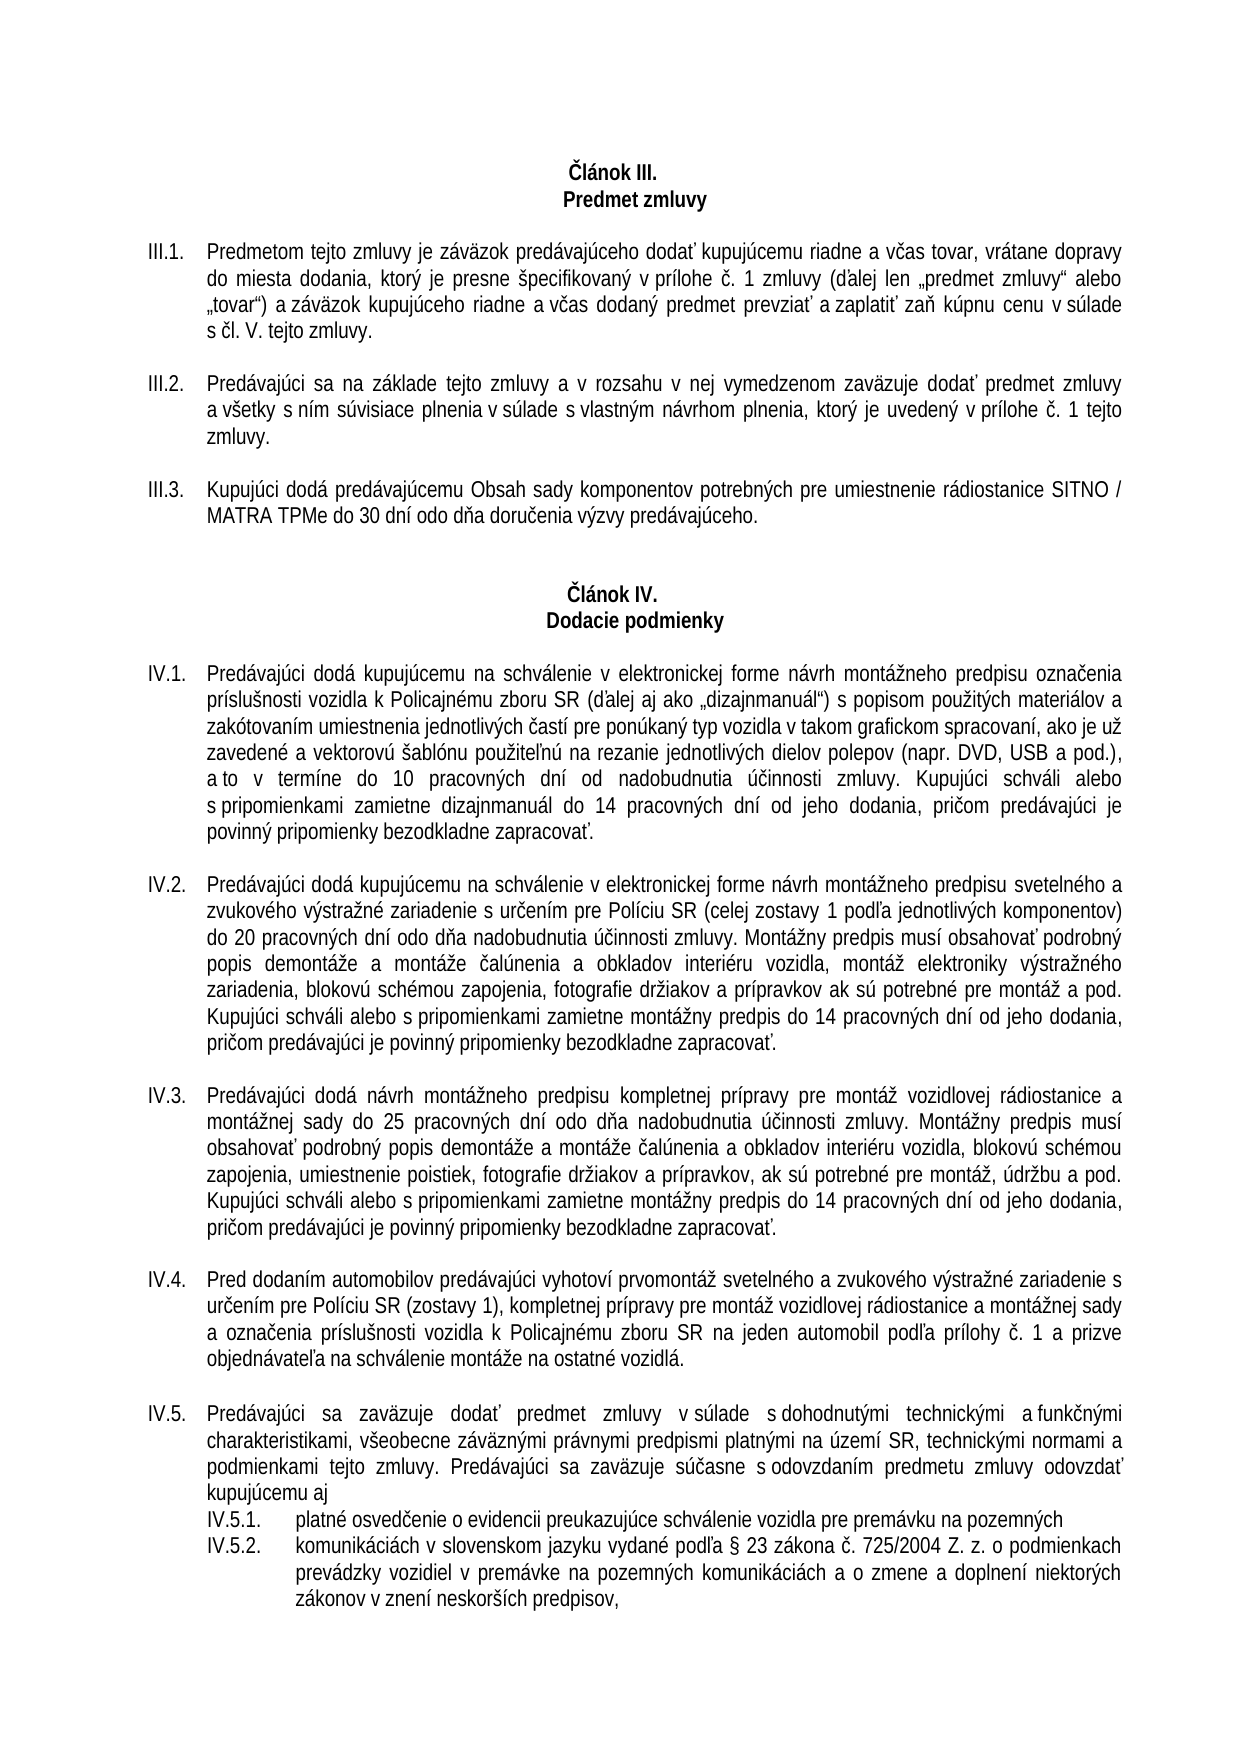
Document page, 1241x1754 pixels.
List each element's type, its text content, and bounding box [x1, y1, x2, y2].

list Predmetom tejto zmluvy je záväzok predávajúceho dodať kupujúcemu riadne a včas tovar, vrátane dopravy do miesta dodania, ktorý je presne špecifikovaný v prílohe č. 1 zmluvy (ďalej len „predmet zmluvy“ alebo „tovar“) a záväzok kupujúceho riadne a včas dodaný predmet prevziať a zaplatiť zaň kúpnu cenu v súlade s čl. V. tejto zmluvy. [148, 238, 1122, 344]
list Kupujúci dodá predávajúcemu Obsah sady komponentov potrebných pre umiestnenie rádiostanice SITNO / MATRA TPMe do 30 dní odo dňa doručenia výzvy predávajúceho. [148, 476, 1122, 528]
list Predávajúci dodá návrh montážneho predpisu kompletnej prípravy pre montáž vozidlovej rádiostanice a montážnej sady do 25 pracovných dní odo dňa nadobudnutia účinnosti zmluvy. Montážny predpis musí obsahovať podrobný popis demontáže a montáže čalúnenia a obkladov interiéru vozidla, blokovú schémou zapojenia, umiestnenie poistiek, fotografie držiakov a prípravkov, ak sú potrebné pre montáž, údržbu a pod. Kupujúci schváli alebo s pripomienkami zamietne montážny predpis do 14 pracovných dní od jeho dodania, pričom predávajúci je povinný pripomienky bezodkladne zapracovať. [148, 1082, 1122, 1240]
list Predávajúci dodá kupujúcemu na schválenie v elektronickej forme návrh montážneho predpisu označenia príslušnosti vozidla k Policajnému zboru SR (ďalej aj ako „dizajnmanuál“) s popisom použitých materiálov a zakótovaním umiestnenia jednotlivých častí pre ponúkaný typ vozidla v takom grafickom spracovaní, ako je už zavedené a vektorovú šablónu použiteľnú na rezanie jednotlivých dielov polepov (napr. DVD, USB a pod.), a to v termíne do 10 pracovných dní od nadobudnutia účinnosti zmluvy. Kupujúci schváli alebo s pripomienkami zamietne dizajnmanuál do 14 pracovných dní od jeho dodania, pričom predávajúci je povinný pripomienky bezodkladne zapracovať. [148, 660, 1122, 844]
list Pred dodaním automobilov predávajúci vyhotoví prvomontáž svetelného a zvukového výstražné zariadenie s určením pre Políciu SR (zostavy 1), kompletnej prípravy pre montáž vozidlovej rádiostanice a montážnej sady a označenia príslušnosti vozidla k Policajnému zboru SR na jeden automobil podľa prílohy č. 1 a prizve objednávateľa na schválenie montáže na ostatné vozidlá. [148, 1266, 1122, 1372]
text Predmet zmluvy [148, 186, 1122, 212]
list komunikáciách v slovenskom jazyku vydané podľa § 23 zákona č. 725/2004 Z. z. o podmienkach prevádzky vozidiel v premávke na pozemných komunikáciách a o zmene a doplnení niektorých zákonov v znení neskorších predpisov, [207, 1532, 1122, 1611]
list platné osvedčenie o evidencii preukazujúce schválenie vozidla pre premávku na pozemných [207, 1506, 1122, 1532]
list Predávajúci sa zaväzuje dodať predmet zmluvy v súlade s dohodnutými technickými a funkčnými charakteristikami, všeobecne záväznými právnymi predpismi platnými na území SR, technickými normami a podmienkami tejto zmluvy. Predávajúci sa zaväzuje súčasne s odovzdaním predmetu zmluvy odovzdať kupujúcemu aj [148, 1400, 1122, 1506]
list Predávajúci dodá kupujúcemu na schválenie v elektronickej forme návrh montážneho predpisu svetelného a zvukového výstražné zariadenie s určením pre Políciu SR (celej zostavy 1 podľa jednotlivých komponentov) do 20 pracovných dní odo dňa nadobudnutia účinnosti zmluvy. Montážny predpis musí obsahovať podrobný popis demontáže a montáže čalúnenia a obkladov interiéru vozidla, montáž elektroniky výstražného zariadenia, blokovú schémou zapojenia, fotografie držiakov a prípravkov ak sú potrebné pre montáž a pod. Kupujúci schváli alebo s pripomienkami zamietne montážny predpis do 14 pracovných dní od jeho dodania, pričom predávajúci je povinný pripomienky bezodkladne zapracovať. [148, 871, 1122, 1055]
list Predávajúci sa na základe tejto zmluvy a v rozsahu v nej vymedzenom zaväzuje dodať predmet zmluvy a všetky s ním súvisiace plnenia v súlade s vlastným návrhom plnenia, ktorý je uvedený v prílohe č. 1 tejto zmluvy. [148, 370, 1122, 449]
text Dodacie podmienky [148, 607, 1122, 634]
